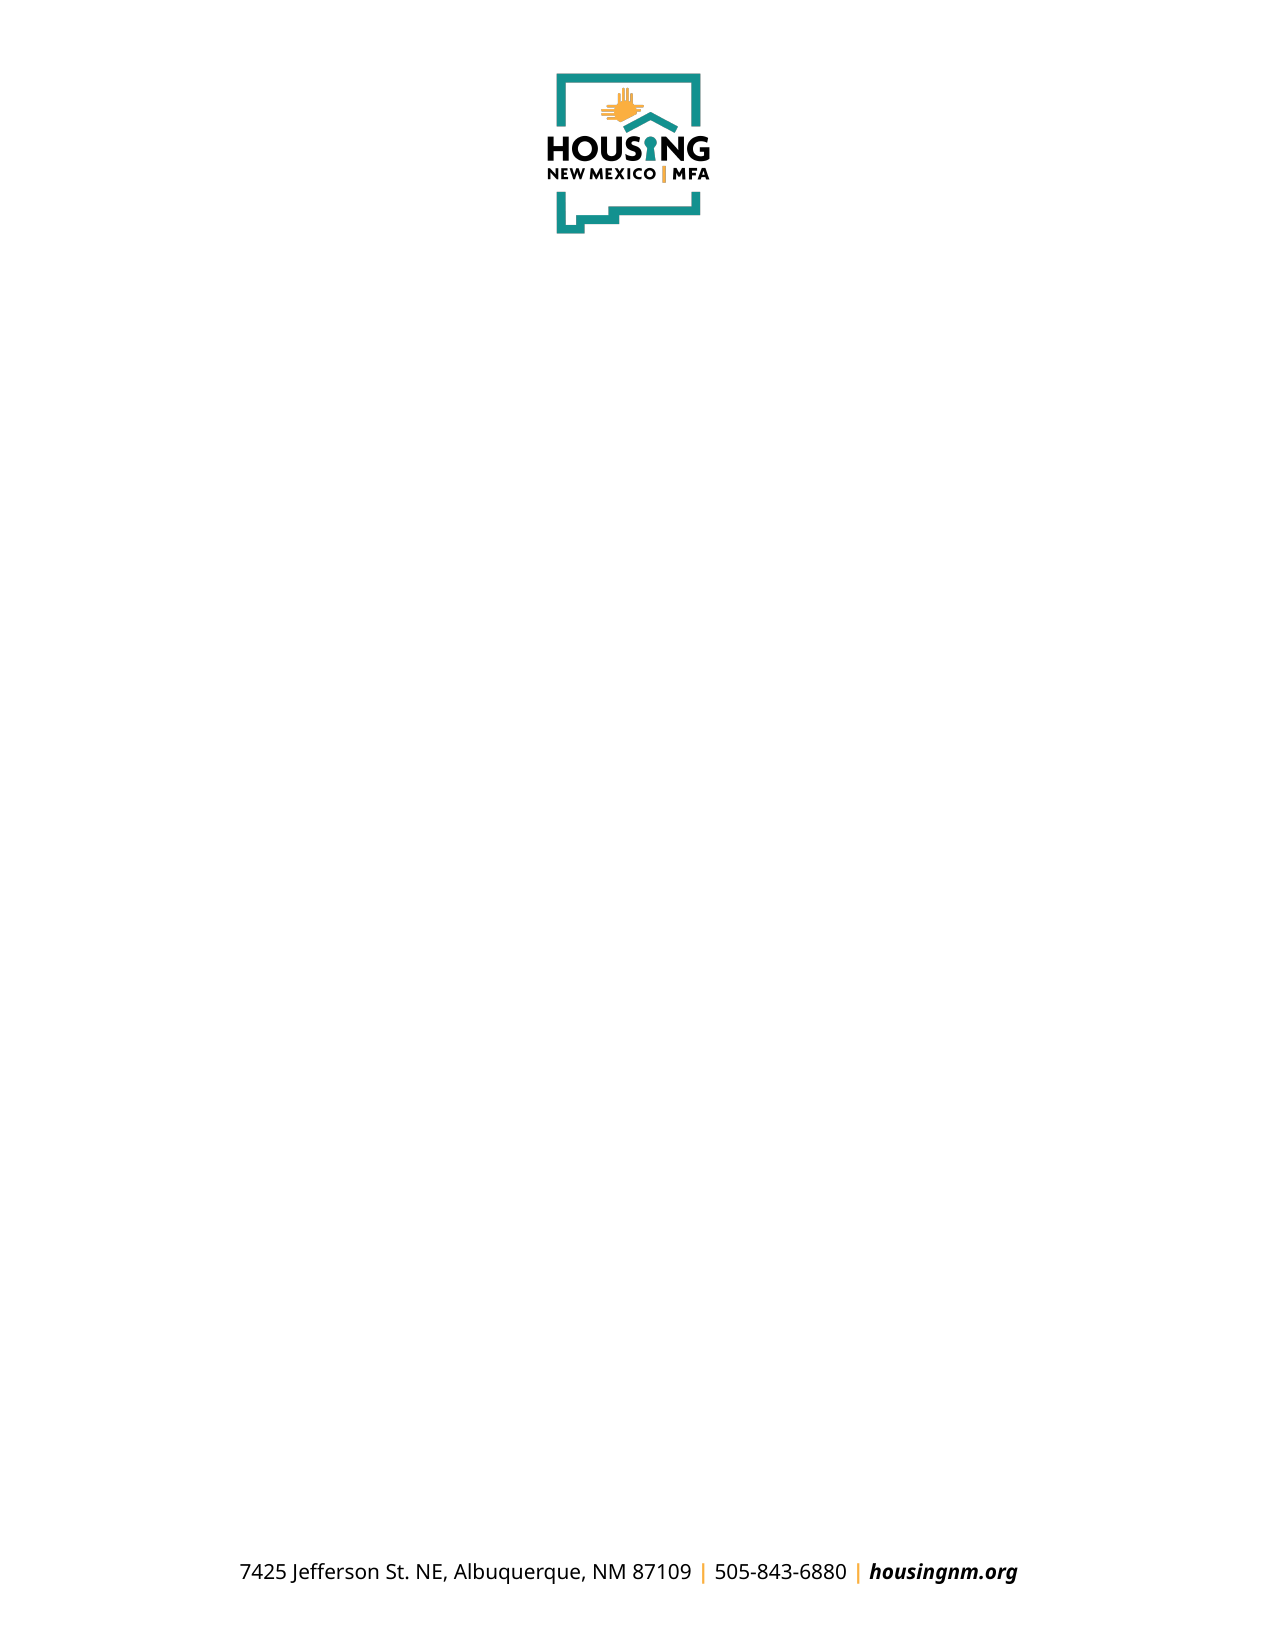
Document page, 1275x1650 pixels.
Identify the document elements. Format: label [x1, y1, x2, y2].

picture [521, 47, 736, 261]
